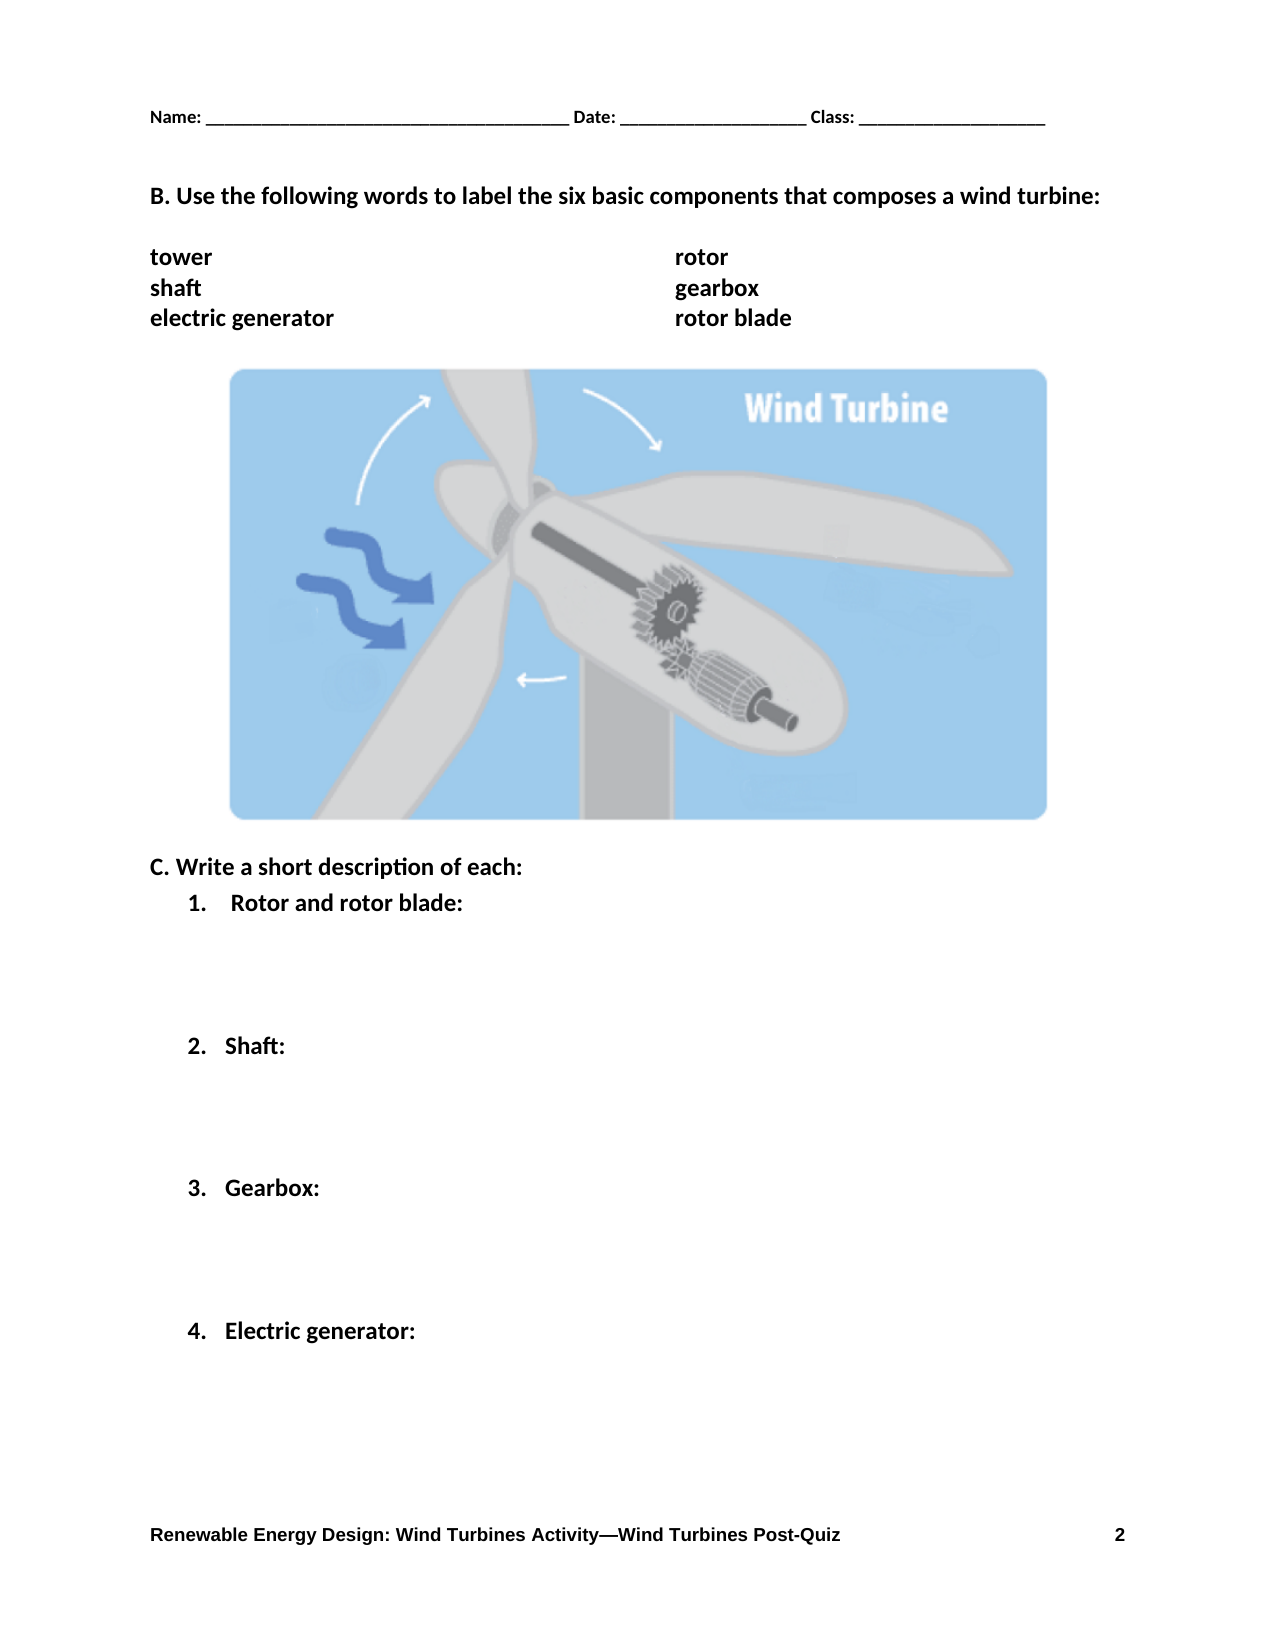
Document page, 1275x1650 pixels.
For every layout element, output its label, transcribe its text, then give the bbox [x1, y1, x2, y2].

list Electric generator: [187, 1315, 1125, 1346]
text C. Write a short description of each: [150, 851, 1125, 881]
text B. Use the following words to label the six basic components that composes a wind turbine: [150, 181, 1125, 211]
text rotor blade [675, 303, 1125, 333]
text rotor [675, 242, 1125, 272]
list Rotor and rotor blade: [187, 887, 1125, 918]
list Gearbox: [187, 1173, 1125, 1203]
list Shaft: [187, 1030, 1125, 1061]
picture [223, 363, 1052, 828]
text electric generator [150, 303, 600, 333]
text gearbox [675, 272, 1125, 303]
text shaft [150, 272, 600, 303]
text tower [150, 242, 600, 272]
